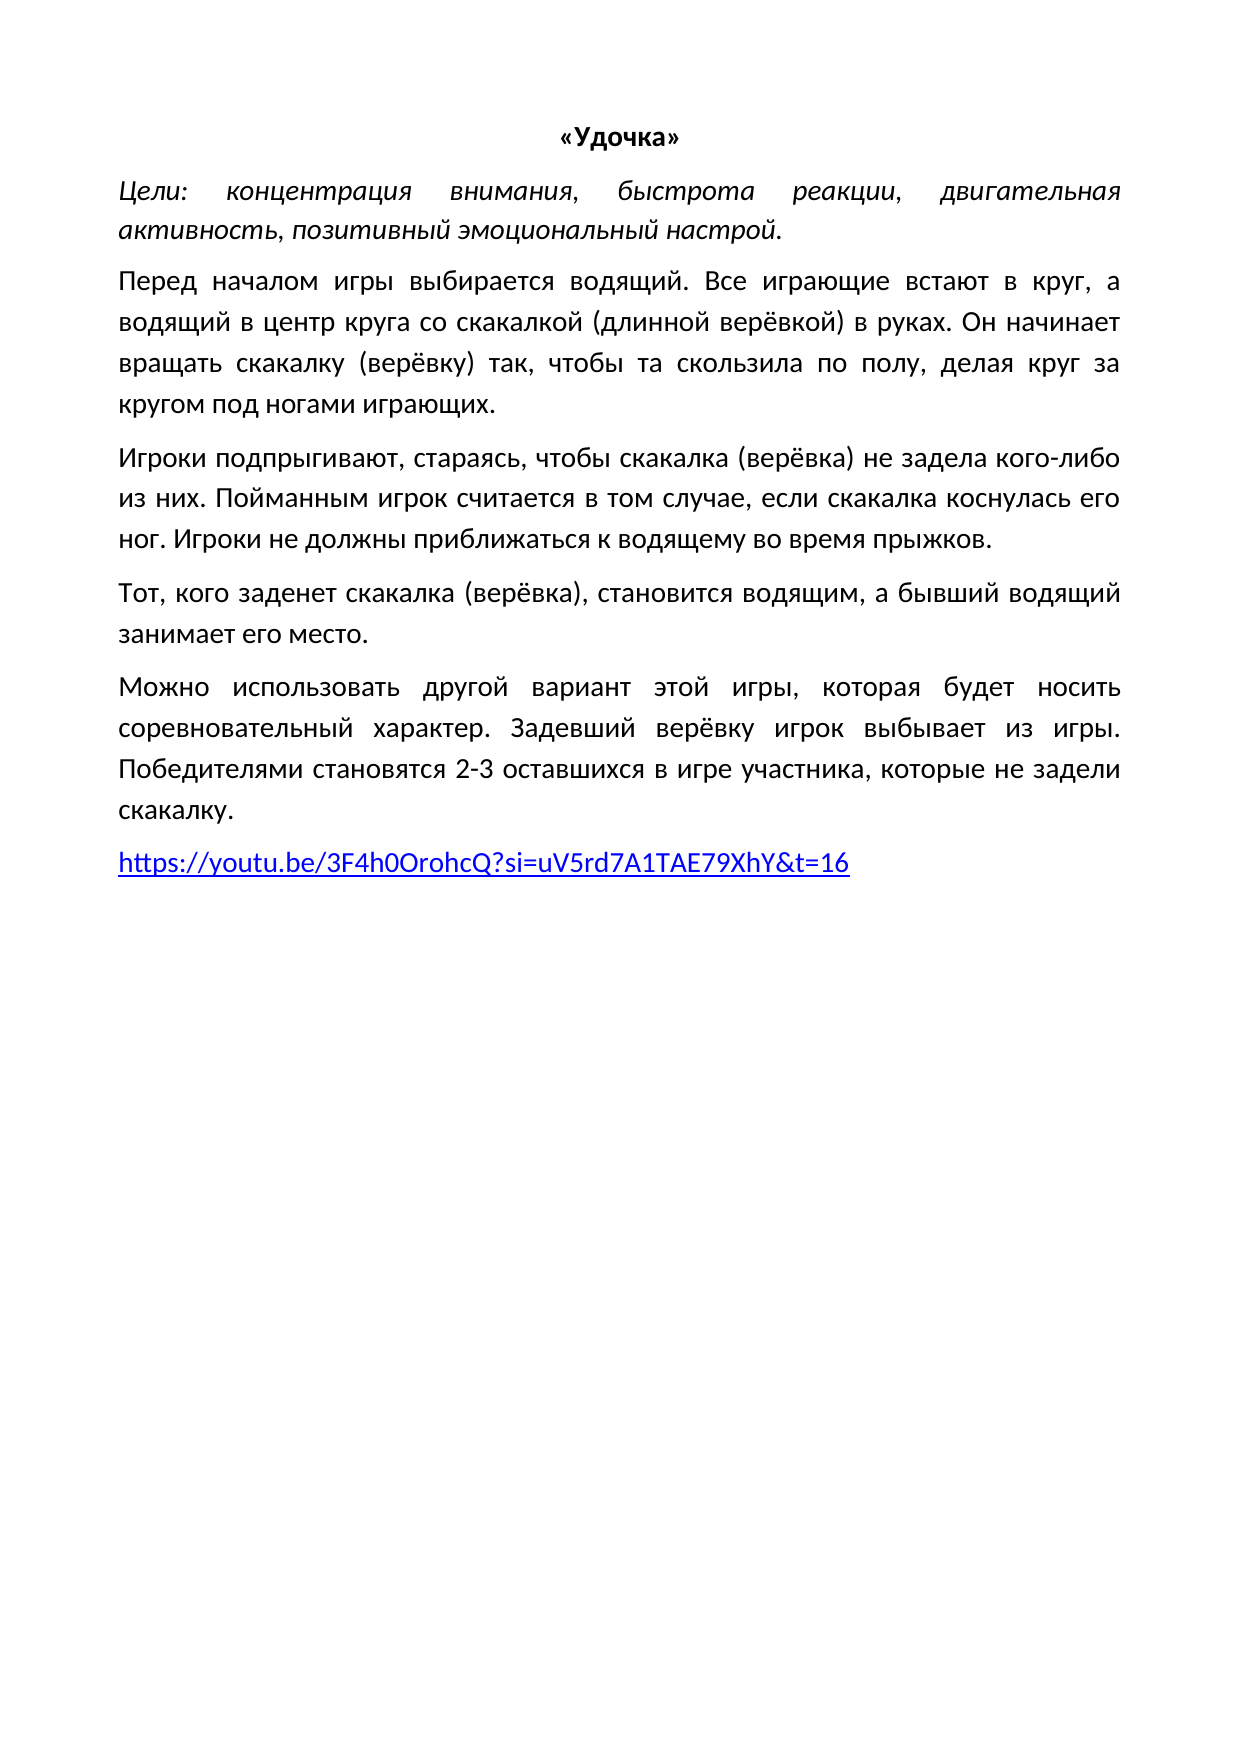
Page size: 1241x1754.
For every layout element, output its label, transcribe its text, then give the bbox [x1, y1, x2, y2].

text «Удочка» [118, 118, 1122, 154]
text Перед началом игры выбирается водящий. Все играющие встают в круг, а водящий в центр круга со скакалкой (длинной верёвкой) в руках. Он начинает вращать скакалку (верёвку) так, чтобы та скользила по полу, делая круг за кругом под ногами играющих. [118, 262, 1122, 421]
text Цели: концентрация внимания, быстрота реакции, двигательная активность, позитивный эмоциональный настрой. [118, 172, 1122, 246]
text Можно использовать другой вариант этой игры, которая будет носить соревновательный характер. Задевший верёвку игрок выбывает из игры. Победителями становятся 2-3 оставшихся в игре участника, которые не задели скакалку. [118, 668, 1122, 827]
text Игроки подпрыгивают, стараясь, чтобы скакалка (верёвка) не задела кого-либо из них. Пойманным игрок считается в том случае, если скакалка коснулась его ног. Игроки не должны приближаться к водящему во время прыжков. [118, 439, 1122, 556]
text Тот, кого заденет скакалка (верёвка), становится водящим, а бывший водящий занимает его место. [118, 574, 1122, 651]
text https://youtu.be/3F4h0OrohcQ?si=uV5rd7A1TAE79XhY&t=16 [118, 844, 1122, 880]
